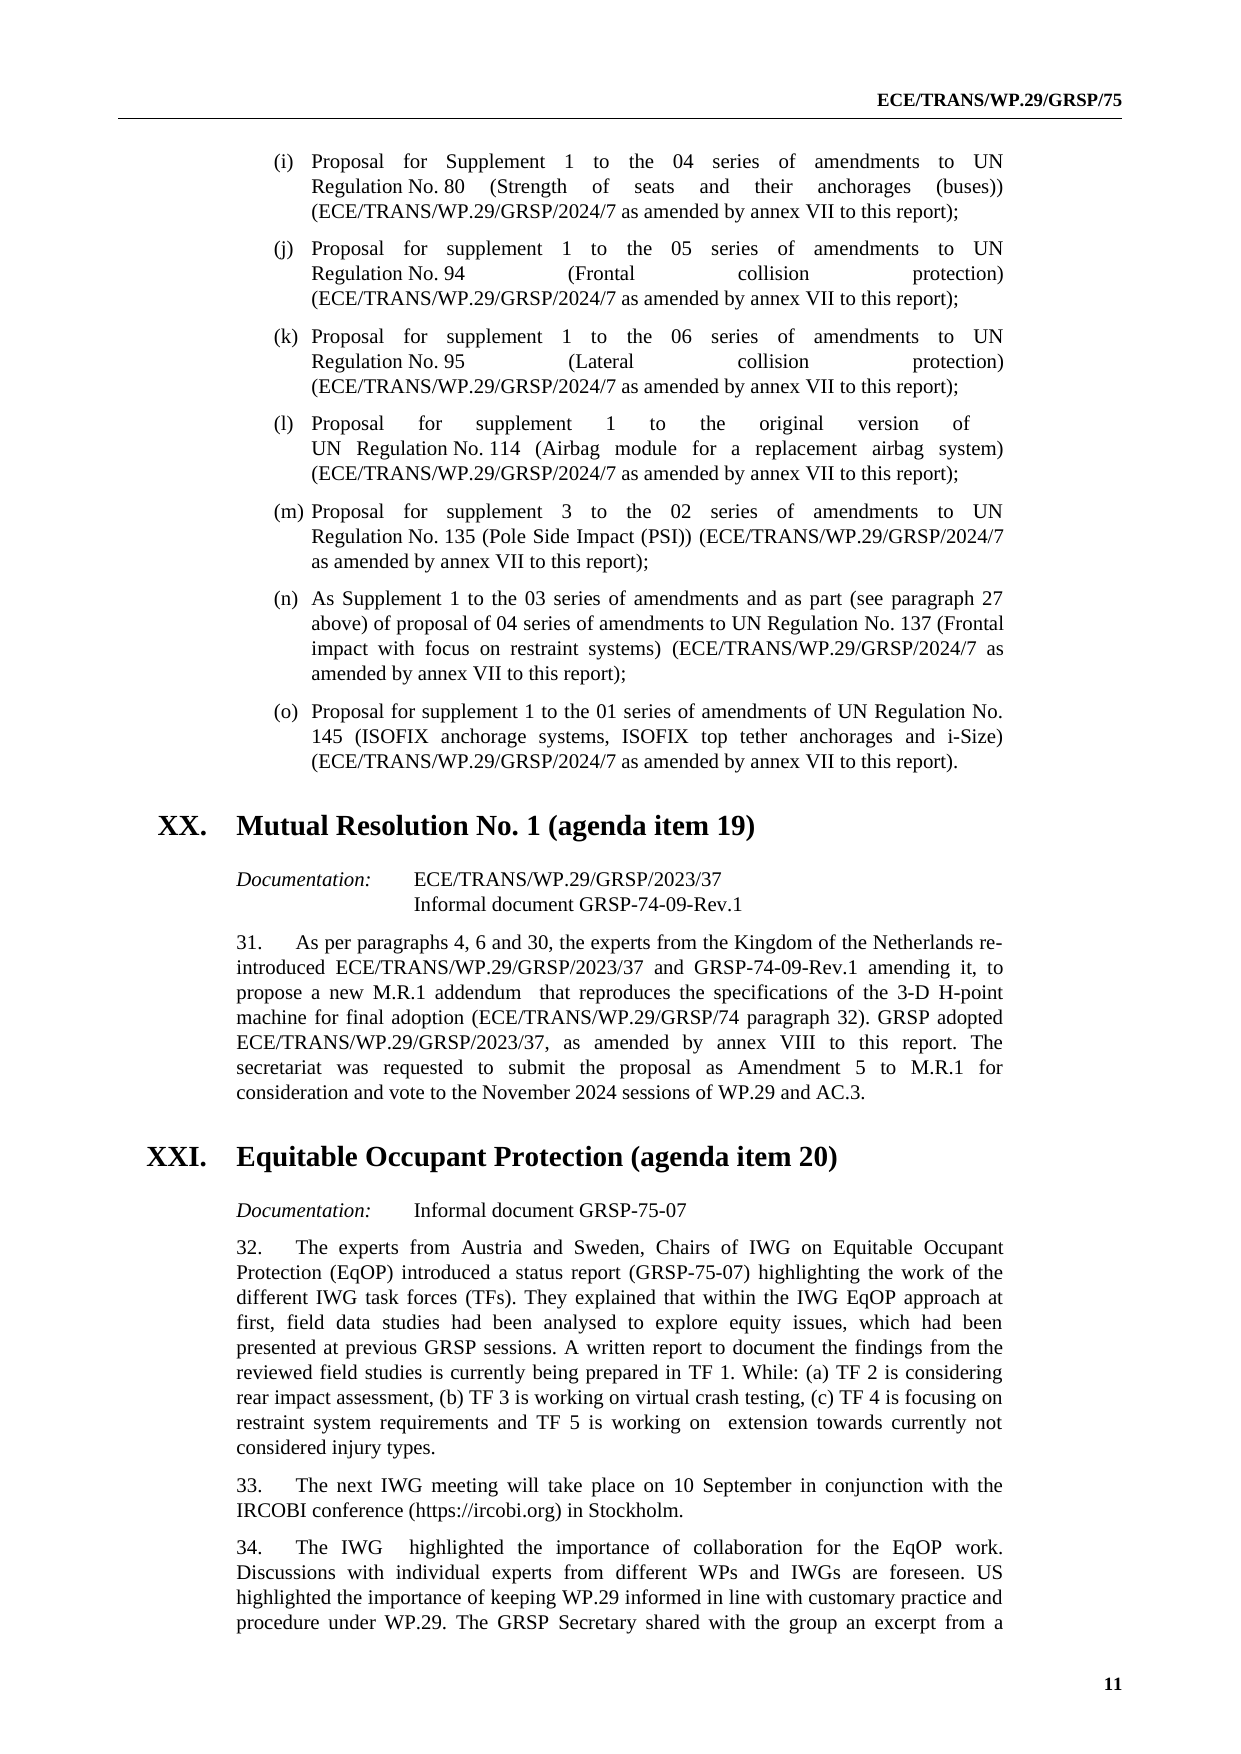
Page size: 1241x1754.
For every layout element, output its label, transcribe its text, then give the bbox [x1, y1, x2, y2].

text 31. As per paragraphs 4, 6 and 30, the experts from the Kingdom of the Netherlands re-introduced ECE/TRANS/WP.29/GRSP/2023/37 and GRSP-74-09-Rev.1 amending it, to propose a new M.R.1 addendum that reproduces the specifications of the 3-D H-point machine for final adoption (ECE/TRANS/WP.29/GRSP/74 paragraph 32). GRSP adopted ECE/TRANS/WP.29/GRSP/2023/37, as amended by annex VIII to this report. The secretariat was requested to submit the proposal as Amendment 5 to M.R.1 for consideration and vote to the November 2024 sessions of WP.29 and AC.3. [236, 929, 1004, 1104]
list Proposal for supplement 1 to the 06 series of amendments to UN Regulation No. 95 (Lateral collision protection) (ECE/TRANS/WP.29/GRSP/2024/7 as amended by annex VII to this report); [274, 323, 1004, 398]
list Proposal for supplement 3 to the 02 series of amendments to UN Regulation No. 135 (Pole Side Impact (PSI)) (ECE/TRANS/WP.29/GRSP/2024/7 as amended by annex VII to this report); [274, 498, 1004, 573]
text 32. The experts from Austria and Sweden, Chairs of IWG on Equitable Occupant Protection (EqOP) introduced a status report (GRSP-75-07) highlighting the work of the different IWG task forces (TFs). They explained that within the IWG EqOP approach at first, field data studies had been analysed to explore equity issues, which had been presented at previous GRSP sessions. A written report to document the findings from the reviewed field studies is currently being prepared in TF 1. While: (a) TF 2 is considering rear impact assessment, (b) TF 3 is working on virtual crash testing, (c) TF 4 is focusing on restraint system requirements and TF 5 is working on extension towards currently not considered injury types. [236, 1234, 1004, 1459]
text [236, 1534, 1004, 1634]
text Documentation: Informal document GRSP-75-07 [236, 1198, 1004, 1222]
list Proposal for supplement 1 to the original version of UN Regulation No. 114 (Airbag module for a replacement airbag system) (ECE/TRANS/WP.29/GRSP/2024/7 as amended by annex VII to this report); [274, 410, 1004, 485]
list Proposal for supplement 1 to the 05 series of amendments to UN Regulation No. 94 (Frontal collision protection) (ECE/TRANS/WP.29/GRSP/2024/7 as amended by annex VII to this report); [274, 235, 1004, 310]
text 33. The next IWG meeting will take place on 10 September in conjunction with the IRCOBI conference (https://ircobi.org) in Stockholm. [236, 1472, 1004, 1522]
list Proposal for Supplement 1 to the 04 series of amendments to UN Regulation No. 80 (Strength of seats and their anchorages (buses)) (ECE/TRANS/WP.29/GRSP/2024/7 as amended by annex VII to this report); [274, 148, 1004, 223]
list As Supplement 1 to the 03 series of amendments and as part (see paragraph 27 above) of proposal of 04 series of amendments to UN Regulation No. 137 (Frontal impact with focus on restraint systems) (ECE/TRANS/WP.29/GRSP/2024/7 as amended by annex VII to this report); [274, 585, 1004, 685]
text XXI. Equitable Occupant Protection (agenda item 20) [118, 1141, 1004, 1173]
text XX. Mutual Resolution No. 1 (agenda item 19) [118, 810, 1004, 841]
list Proposal for supplement 1 to the 01 series of amendments of UN Regulation No. 145 (ISOFIX anchorage systems, ISOFIX top tether anchorages and i-Size) (ECE/TRANS/WP.29/GRSP/2024/7 as amended by annex VII to this report). [274, 698, 1004, 773]
text Documentation: ECE/TRANS/WP.29/GRSP/2023/37 Informal document GRSP-74-09-Rev.1 [236, 866, 1004, 916]
